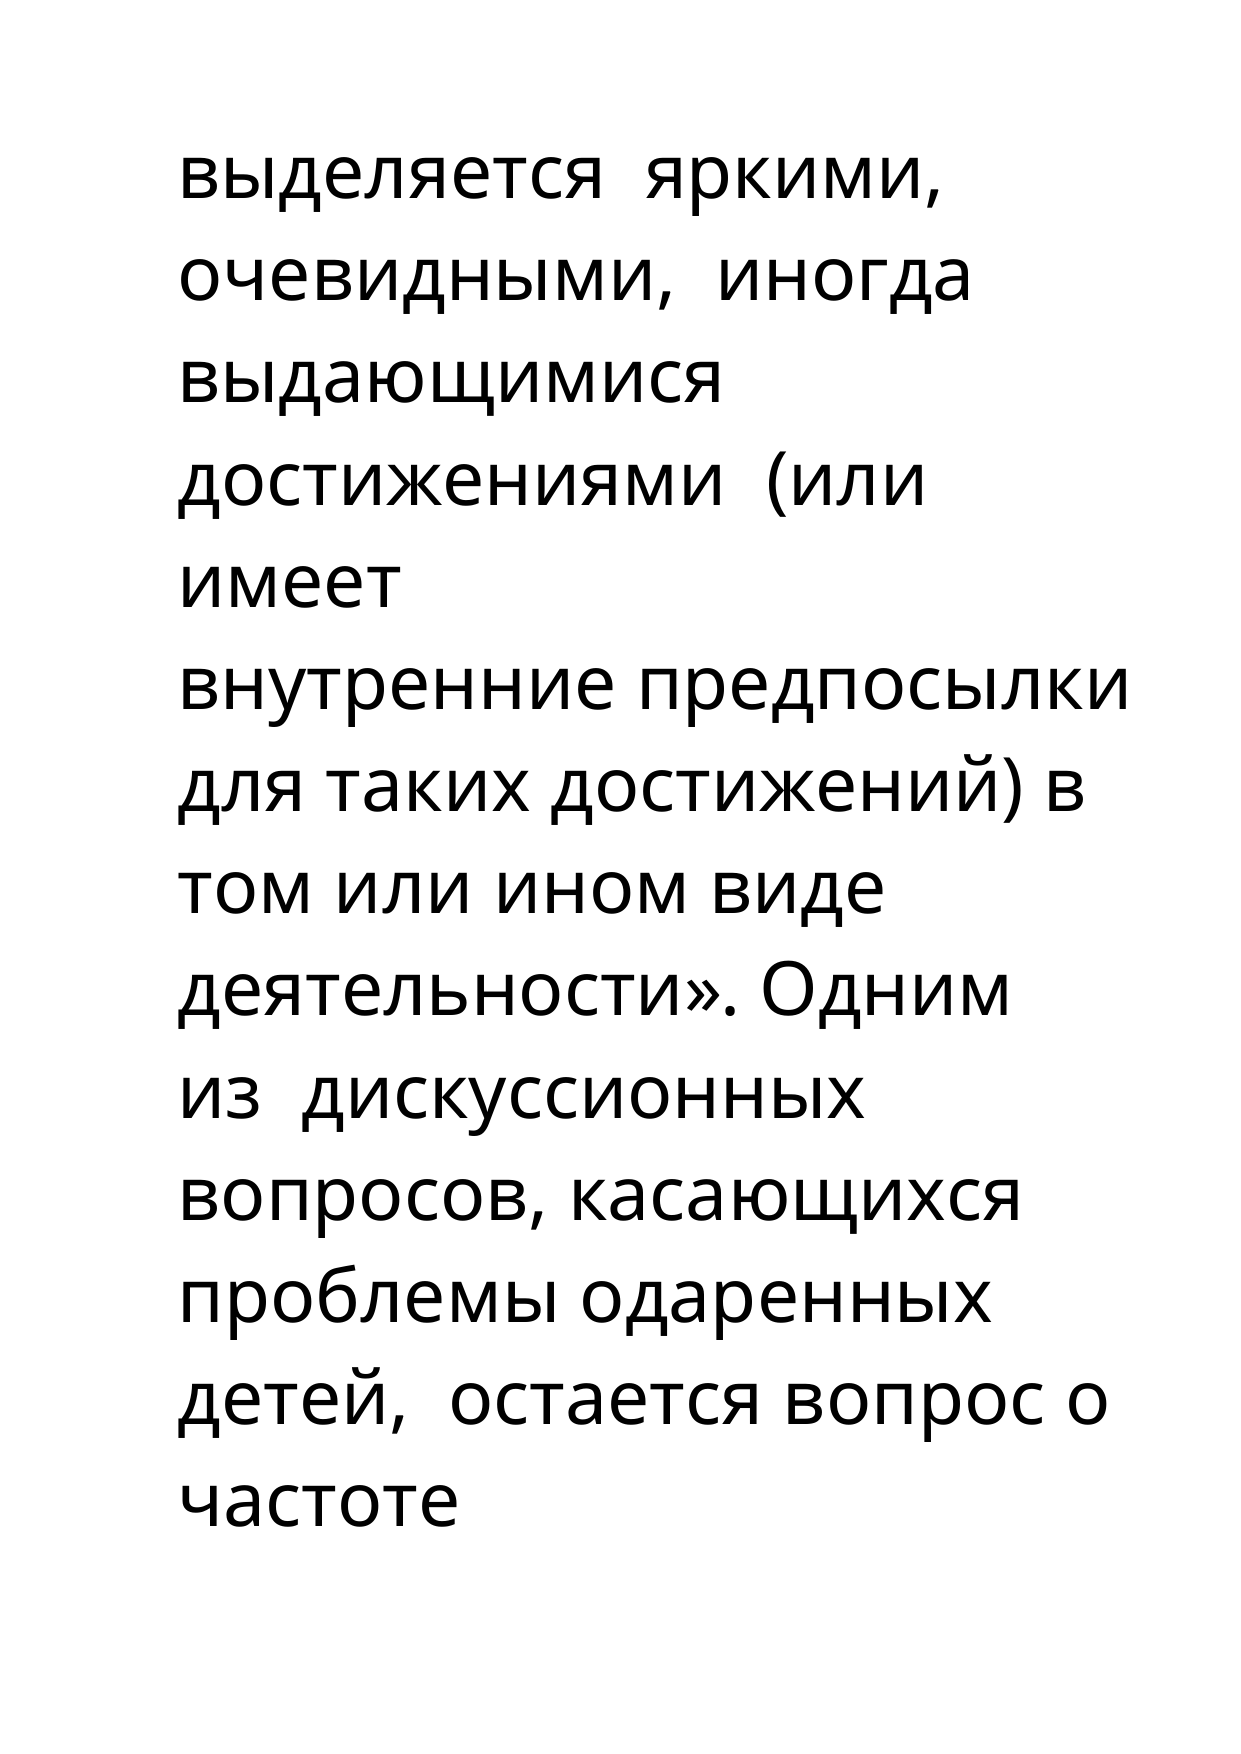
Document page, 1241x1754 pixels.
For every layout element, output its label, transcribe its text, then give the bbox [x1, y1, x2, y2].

text из дискуссионных вопросов, касающихся проблемы одаренных детей, остается вопрос о частоте [177, 1038, 1152, 1549]
text выделяется яркими, очевидными, иногда выдающимися достижениями (или имеет [177, 118, 1152, 629]
text внутренние предпосылки для таких достижений) в том или ином виде деятельности». Одним [177, 629, 1152, 1038]
